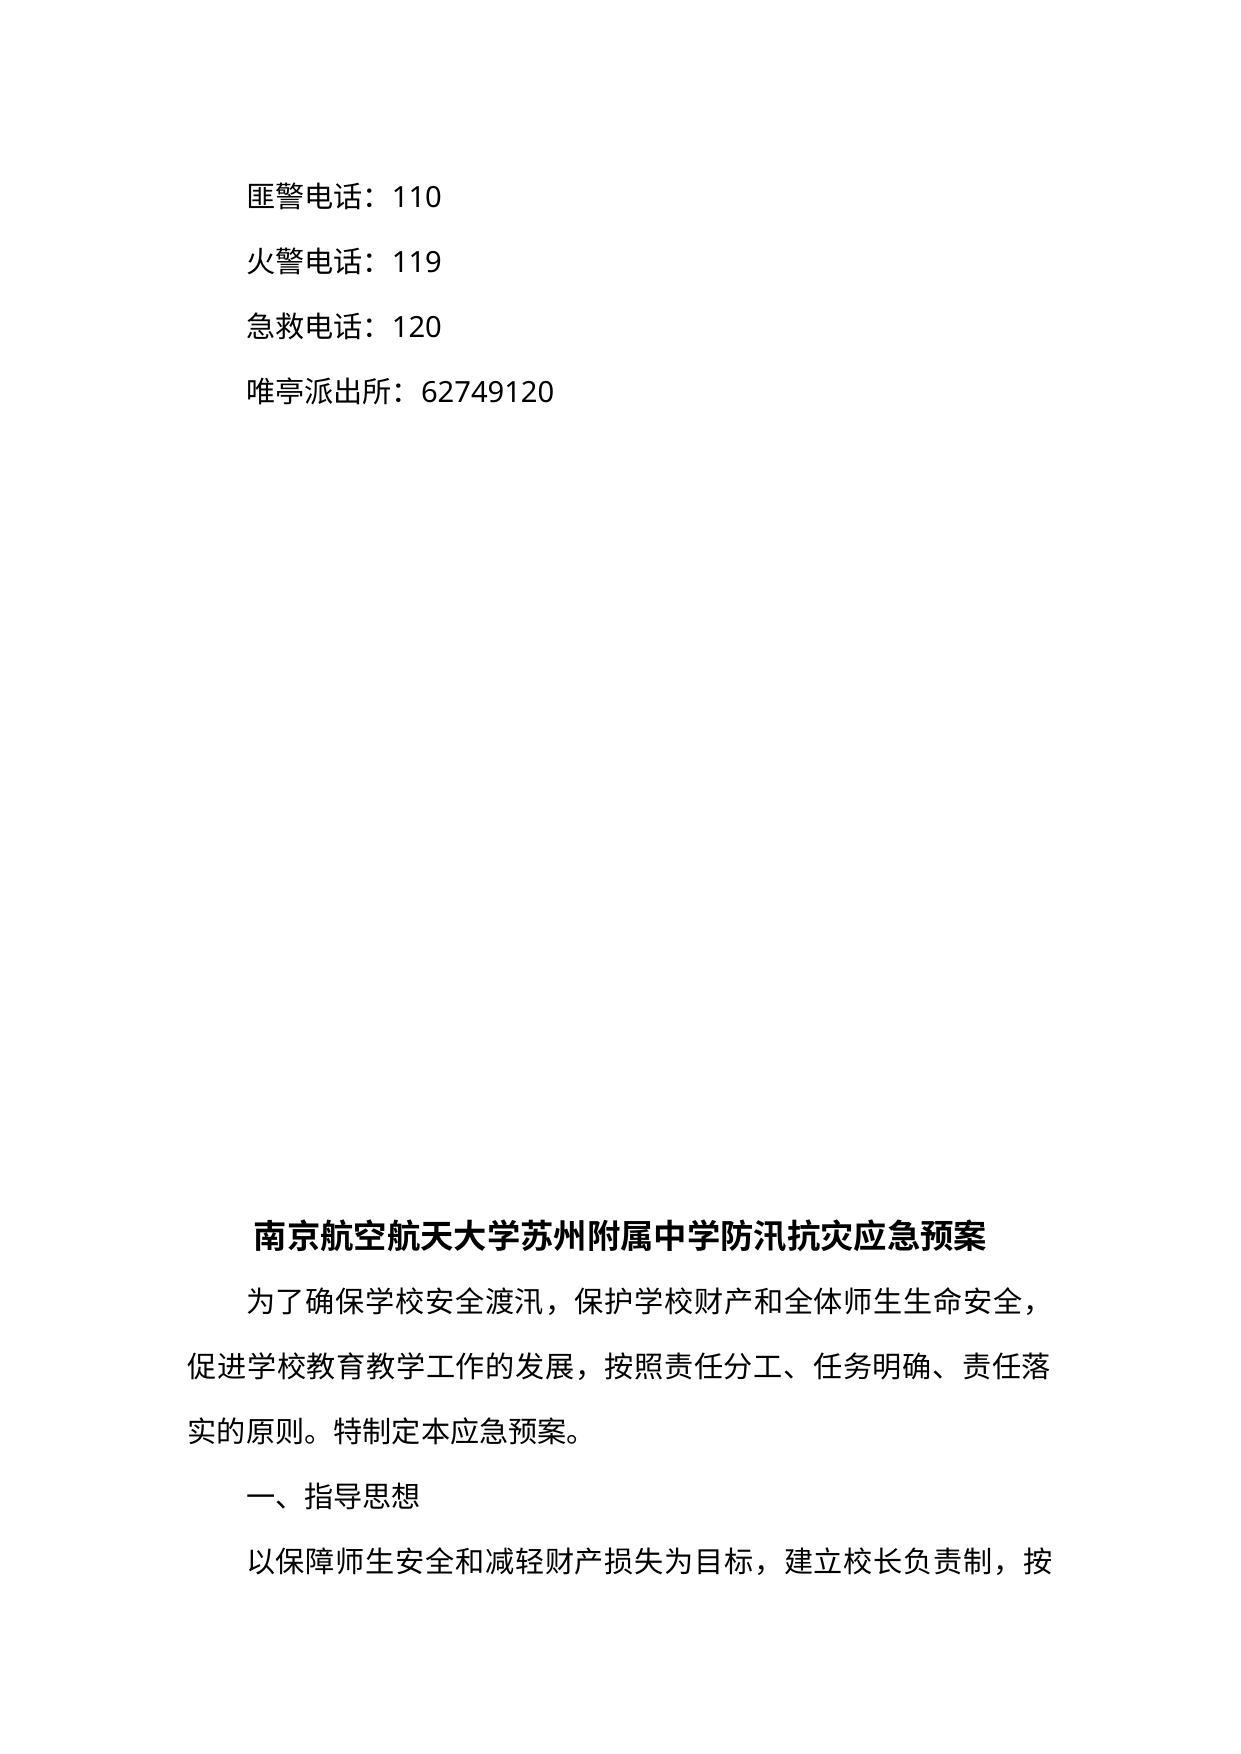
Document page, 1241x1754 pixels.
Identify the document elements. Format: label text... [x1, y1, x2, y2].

text 唯亭派出所：62749120 [187, 357, 1053, 422]
text 火警电话：119 [187, 227, 1053, 292]
text 为了确保学校安全渡汛，保护学校财产和全体师生生命安全，促进学校教育教学工作的发展，按照责任分工、任务明确、责任落实的原则。特制定本应急预案。 [187, 1267, 1053, 1462]
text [187, 1527, 1053, 1592]
text 匪警电话：110 [187, 162, 1053, 227]
text 一、指导思想 [187, 1462, 1053, 1527]
text 南京航空航天大学苏州附属中学防汛抗灾应急预案 [187, 1202, 1053, 1267]
text 急救电话：120 [187, 292, 1053, 357]
